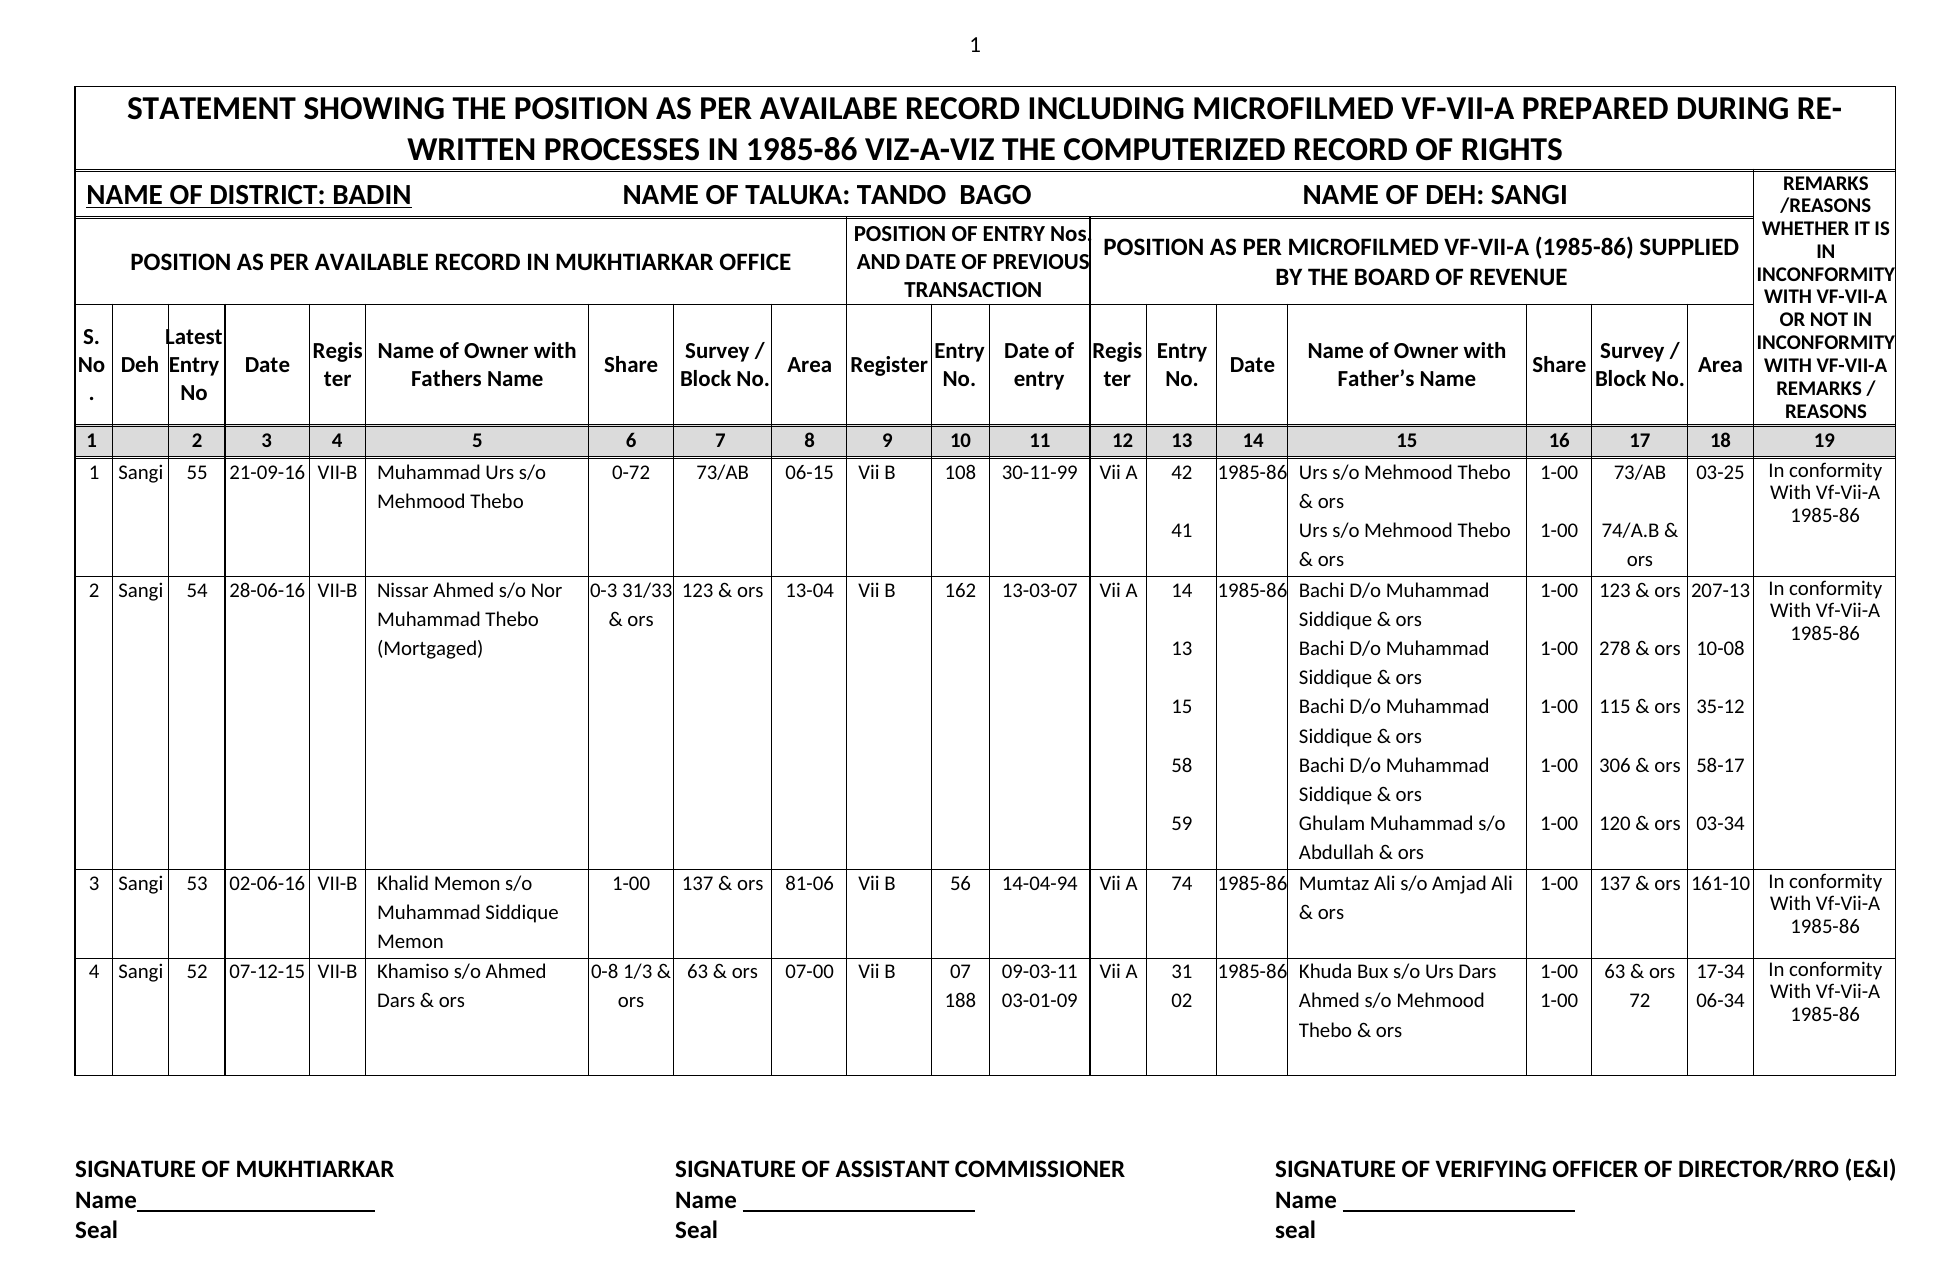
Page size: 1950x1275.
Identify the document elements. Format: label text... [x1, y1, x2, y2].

table_cell Sangi [113, 577, 168, 869]
table_cell 07 188 [932, 959, 989, 1075]
table_cell In conformity With Vf-Vii-A 1985-86 [1754, 577, 1895, 869]
table_cell 2 [169, 427, 224, 456]
table_cell 1-00 [1527, 870, 1591, 957]
table_cell 56 [932, 870, 989, 957]
table_cell 0-8 1/3 & ors [589, 959, 673, 1075]
table_cell 13-03-07 [990, 577, 1089, 869]
table_cell 06-15 [772, 459, 846, 576]
table_cell Sangi [113, 459, 168, 576]
table_cell Register [847, 305, 931, 424]
table_cell 63 & ors 72 [1592, 959, 1687, 1075]
table_cell 14 13 15 58 59 [1147, 577, 1216, 869]
table_cell 02-06-16 [226, 870, 309, 957]
table_cell Sangi [113, 870, 168, 957]
table_cell Khalid Memon s/o Muhammad Siddique Memon [366, 870, 588, 957]
table_cell 15 [1288, 427, 1526, 456]
table_cell 17-34 06-34 [1688, 959, 1753, 1075]
table_cell 1985-86 [1217, 959, 1287, 1075]
table_cell Date of entry [990, 305, 1089, 424]
table_cell 207-13 10-08 35-12 58-17 03-34 [1688, 577, 1753, 869]
table_cell [113, 427, 168, 456]
table_cell 8 [772, 427, 846, 456]
table_cell 30-11-99 [990, 459, 1089, 576]
table_cell Name of Owner with Fathers Name [366, 305, 588, 424]
table_cell 07-12-15 [226, 959, 309, 1075]
table_cell 74 [1147, 870, 1216, 957]
table_cell POSITION AS PER MICROFILMED VF-VII-A (1985-86) SUPPLIED BY THE BOARD OF REVENUE [1091, 219, 1753, 303]
table_cell 10 [932, 427, 989, 456]
table_cell 14 [1217, 427, 1287, 456]
table_cell 73/AB [674, 459, 771, 576]
table_cell Register [1091, 305, 1146, 424]
table_cell 1 [76, 459, 112, 576]
table_cell 0-72 [589, 459, 673, 576]
table_cell 9 [847, 427, 931, 456]
table_cell 55 [169, 459, 224, 576]
table_cell 1985-86 [1217, 459, 1287, 576]
table_cell 12 [1091, 427, 1146, 456]
table_cell VII-B [310, 577, 365, 869]
table_cell 16 [1527, 427, 1591, 456]
table_cell 1 [76, 427, 112, 456]
table_cell REMARKS /REASONS WHETHER IT IS IN INCONFORMITY WITH VF-VII-A OR NOT IN INCONFORMITY WITH VF-VII-A REMARKS / REASONS [1754, 172, 1895, 424]
table_cell Vii B [847, 577, 931, 869]
table_cell 1-00 1-00 [1527, 459, 1591, 576]
table_cell 123 & ors [674, 577, 771, 869]
table_cell VII-B [310, 459, 365, 576]
table_cell Khamiso s/o Ahmed Dars & ors [366, 959, 588, 1075]
table_cell 6 [589, 427, 673, 456]
table_cell 13-04 [772, 577, 846, 869]
table_cell VII-B [310, 870, 365, 957]
table_cell 161-10 [1688, 870, 1753, 957]
table_cell Entry No. [1147, 305, 1216, 424]
table_cell 162 [932, 577, 989, 869]
table_cell 31 02 [1147, 959, 1216, 1075]
table_cell 17 [1592, 427, 1687, 456]
table_cell POSITION OF ENTRY Nos. AND DATE OF PREVIOUS TRANSACTION [847, 219, 1089, 303]
table_cell Register [310, 305, 365, 424]
table_cell Vii A [1091, 870, 1146, 957]
table_cell 3 [226, 427, 309, 456]
table_cell NAME OF DISTRICT: BADIN NAME OF TALUKA: TANDO BAGO NAME OF DEH: SANGI [76, 172, 1753, 216]
table_cell S. No. [76, 305, 112, 424]
table_cell 13 [1147, 427, 1216, 456]
table_cell Vii B [847, 870, 931, 957]
table_cell Area [1688, 305, 1753, 424]
table_cell 4 [310, 427, 365, 456]
table_cell 28-06-16 [226, 577, 309, 869]
table_cell 3 [76, 870, 112, 957]
table_cell 14-04-94 [990, 870, 1089, 957]
table_cell 53 [169, 870, 224, 957]
table_cell 63 & ors [674, 959, 771, 1075]
table_cell 1985-86 [1217, 870, 1287, 957]
table_cell 1-00 1-00 1-00 1-00 1-00 [1527, 577, 1591, 869]
table_cell 123 & ors 278 & ors 115 & ors 306 & ors 120 & ors [1592, 577, 1687, 869]
table_cell 0-3 31/33 & ors [589, 577, 673, 869]
table_cell Entry No. [932, 305, 989, 424]
table_cell 73/AB 74/A.B & ors [1592, 459, 1687, 576]
table_cell Deh [113, 305, 168, 424]
table_cell Name of Owner with Father’s Name [1288, 305, 1526, 424]
table_cell Vii A [1091, 577, 1146, 869]
table_cell In conformity With Vf-Vii-A 1985-86 [1754, 959, 1895, 1075]
table_cell Date [226, 305, 309, 424]
table_cell 1-00 1-00 [1527, 959, 1591, 1075]
table_cell Khuda Bux s/o Urs Dars Ahmed s/o Mehmood Thebo & ors [1288, 959, 1526, 1075]
table_cell Sangi [113, 959, 168, 1075]
table_cell Mumtaz Ali s/o Amjad Ali & ors [1288, 870, 1526, 957]
table_cell 19 [1754, 427, 1895, 456]
table_cell Vii B [847, 959, 931, 1075]
table_cell 108 [932, 459, 989, 576]
table_cell Share [1527, 305, 1591, 424]
table_cell 5 [366, 427, 588, 456]
table_cell 2 [76, 577, 112, 869]
table_cell 7 [674, 427, 771, 456]
table_cell 21-09-16 [226, 459, 309, 576]
table_header STATEMENT SHOWING THE POSITION AS PER AVAILABE RECORD INCLUDING MICROFILMED VF-VII-A PREPARED DURING RE-WRITTEN PROCESSES IN 1985-86 VIZ-A-VIZ THE COMPUTERIZED RECORD OF RIGHTS [76, 87, 1895, 168]
table_cell Vii A [1091, 959, 1146, 1075]
table_cell 07-00 [772, 959, 846, 1075]
table_cell 54 [169, 577, 224, 869]
table_cell Survey / Block No. [1592, 305, 1687, 424]
table_cell Nissar Ahmed s/o Nor Muhammad Thebo (Mortgaged) [366, 577, 588, 869]
table_cell 18 [1688, 427, 1753, 456]
table_cell Latest Entry No [169, 305, 224, 424]
table_cell Area [772, 305, 846, 424]
table_cell 4 [76, 959, 112, 1075]
table_cell 137 & ors [1592, 870, 1687, 957]
table_cell Bachi D/o Muhammad Siddique & ors Bachi D/o Muhammad Siddique & ors Bachi D/o Muhammad Siddique & ors Bachi D/o Muhammad Siddique & ors Ghulam Muhammad s/o Abdullah & ors [1288, 577, 1526, 869]
table_cell 11 [990, 427, 1089, 456]
table_cell In conformity With Vf-Vii-A 1985-86 [1754, 459, 1895, 576]
table_cell 52 [169, 959, 224, 1075]
table_cell 42 41 [1147, 459, 1216, 576]
table_cell Vii A [1091, 459, 1146, 576]
table_cell 09-03-11 03-01-09 [990, 959, 1089, 1075]
table_cell In conformity With Vf-Vii-A 1985-86 [1754, 870, 1895, 957]
table_cell 81-06 [772, 870, 846, 957]
table_cell 1985-86 [1217, 577, 1287, 869]
table_cell Urs s/o Mehmood Thebo & ors Urs s/o Mehmood Thebo & ors [1288, 459, 1526, 576]
table_cell Share [589, 305, 673, 424]
table_cell 03-25 [1688, 459, 1753, 576]
table_cell Survey / Block No. [674, 305, 771, 424]
table_cell Date [1217, 305, 1287, 424]
table_cell Vii B [847, 459, 931, 576]
table_cell 1-00 [589, 870, 673, 957]
table_cell VII-B [310, 959, 365, 1075]
table_cell Muhammad Urs s/o Mehmood Thebo [366, 459, 588, 576]
table_cell 137 & ors [674, 870, 771, 957]
table_cell POSITION AS PER AVAILABLE RECORD IN MUKHTIARKAR OFFICE [76, 219, 846, 303]
